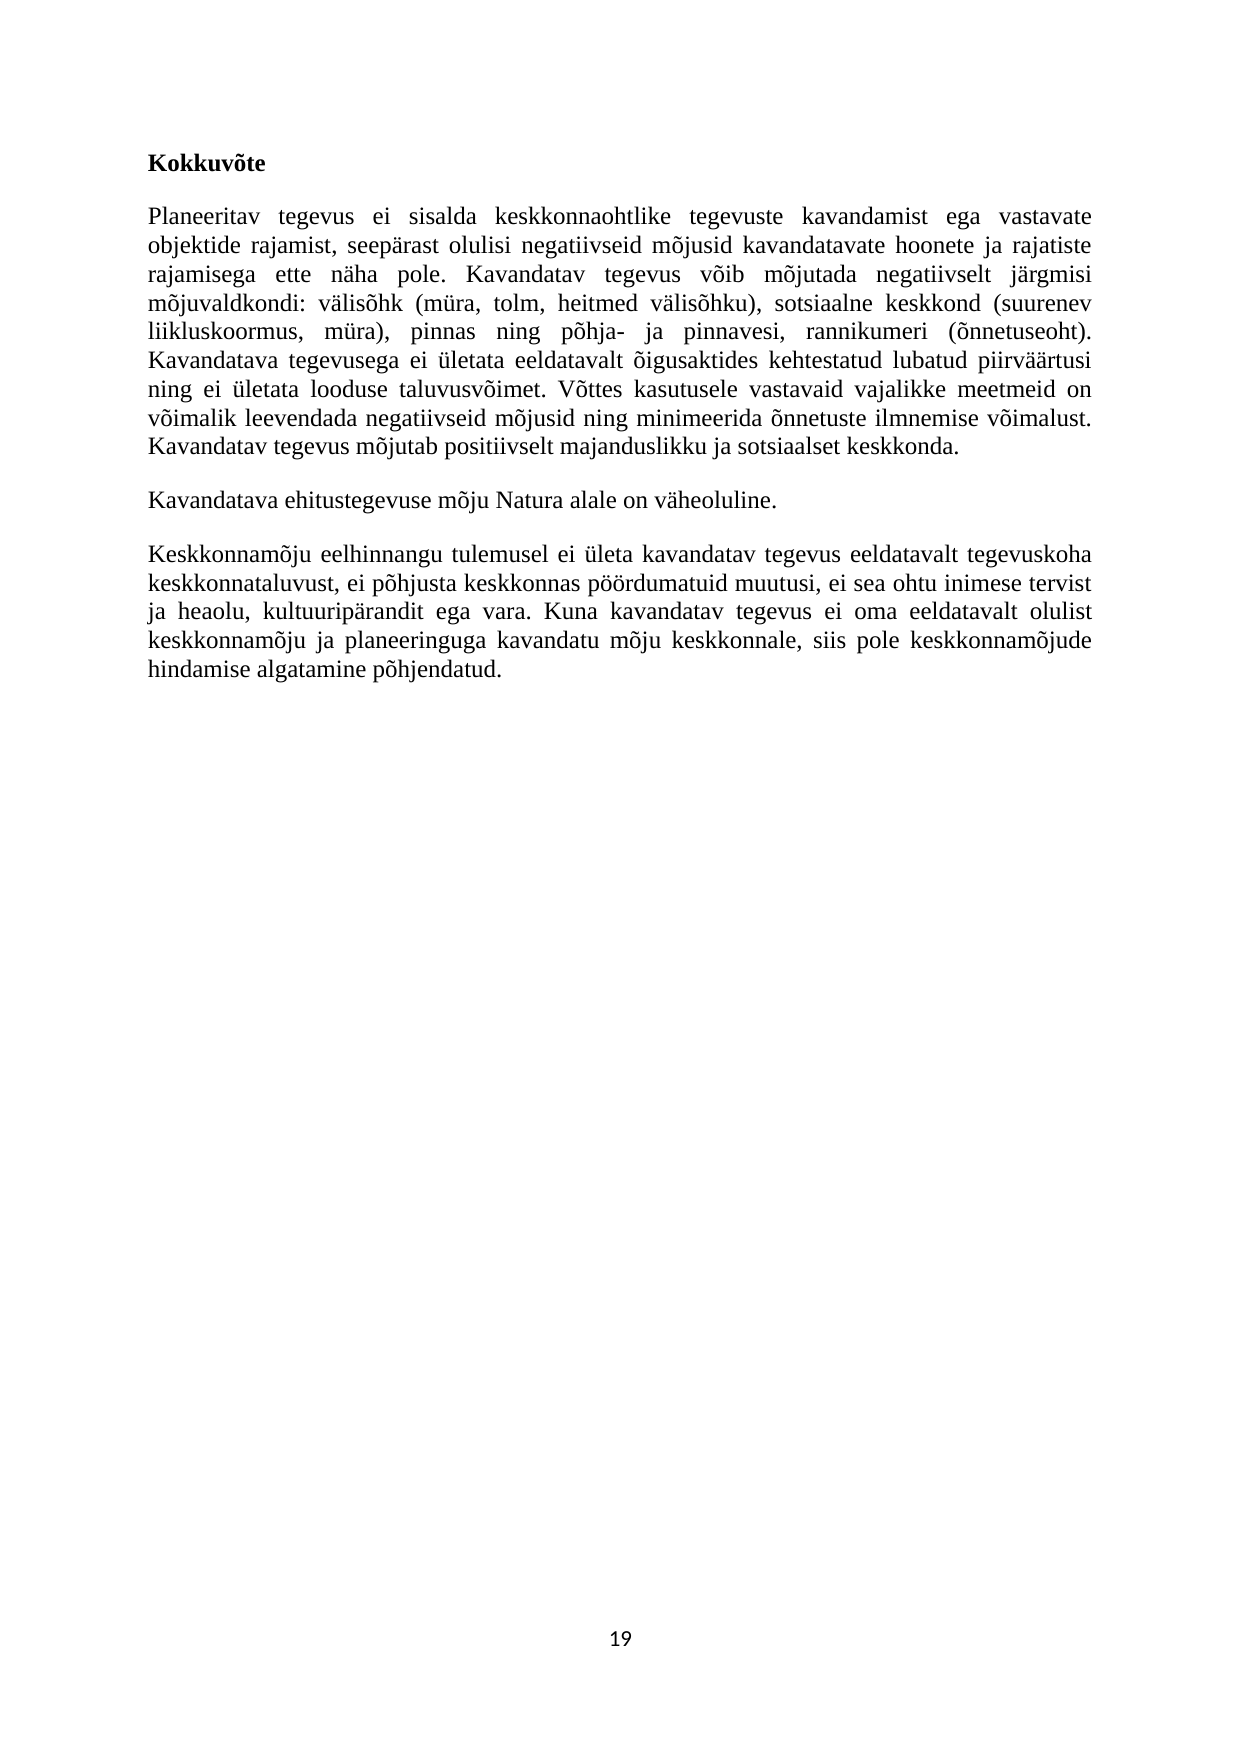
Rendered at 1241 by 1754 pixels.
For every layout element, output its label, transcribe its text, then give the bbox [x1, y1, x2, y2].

text Kokkuvõte [148, 148, 1093, 176]
text Planeeritav tegevus ei sisalda keskkonnaohtlike tegevuste kavandamist ega vastavate objektide rajamist, seepärast olulisi negatiivseid mõjusid kavandatavate hoonete ja rajatiste rajamisega ette näha pole. Kavandatav tegevus võib mõjutada negatiivselt järgmisi mõjuvaldkondi: välisõhk (müra, tolm, heitmed välisõhku), sotsiaalne keskkond (suurenev liikluskoormus, müra), pinnas ning põhja- ja pinnavesi, rannikumeri (õnnetuseoht). Kavandatava tegevusega ei ületata eeldatavalt õigusaktides kehtestatud lubatud piirväärtusi ning ei ületata looduse taluvusvõimet. Võttes kasutusele vastavaid vajalikke meetmeid on võimalik leevendada negatiivseid mõjusid ning minimeerida õnnetuste ilmnemise võimalust. Kavandatav tegevus mõjutab positiivselt majanduslikku ja sotsiaalset keskkonda. [148, 201, 1093, 460]
text Kavandatava ehitustegevuse mõju Natura alale on väheoluline. [148, 485, 1093, 514]
text Keskkonnamõju eelhinnangu tulemusel ei ületa kavandatav tegevus eeldatavalt tegevuskoha keskkonnataluvust, ei põhjusta keskkonnas pöördumatuid muutusi, ei sea ohtu inimese tervist ja heaolu, kultuuripärandit ega vara. Kuna kavandatav tegevus ei oma eeldatavalt olulist keskkonnamõju ja planeeringuga kavandatu mõju keskkonnale, siis pole keskkonnamõjude hindamise algatamine põhjendatud. [148, 539, 1093, 683]
